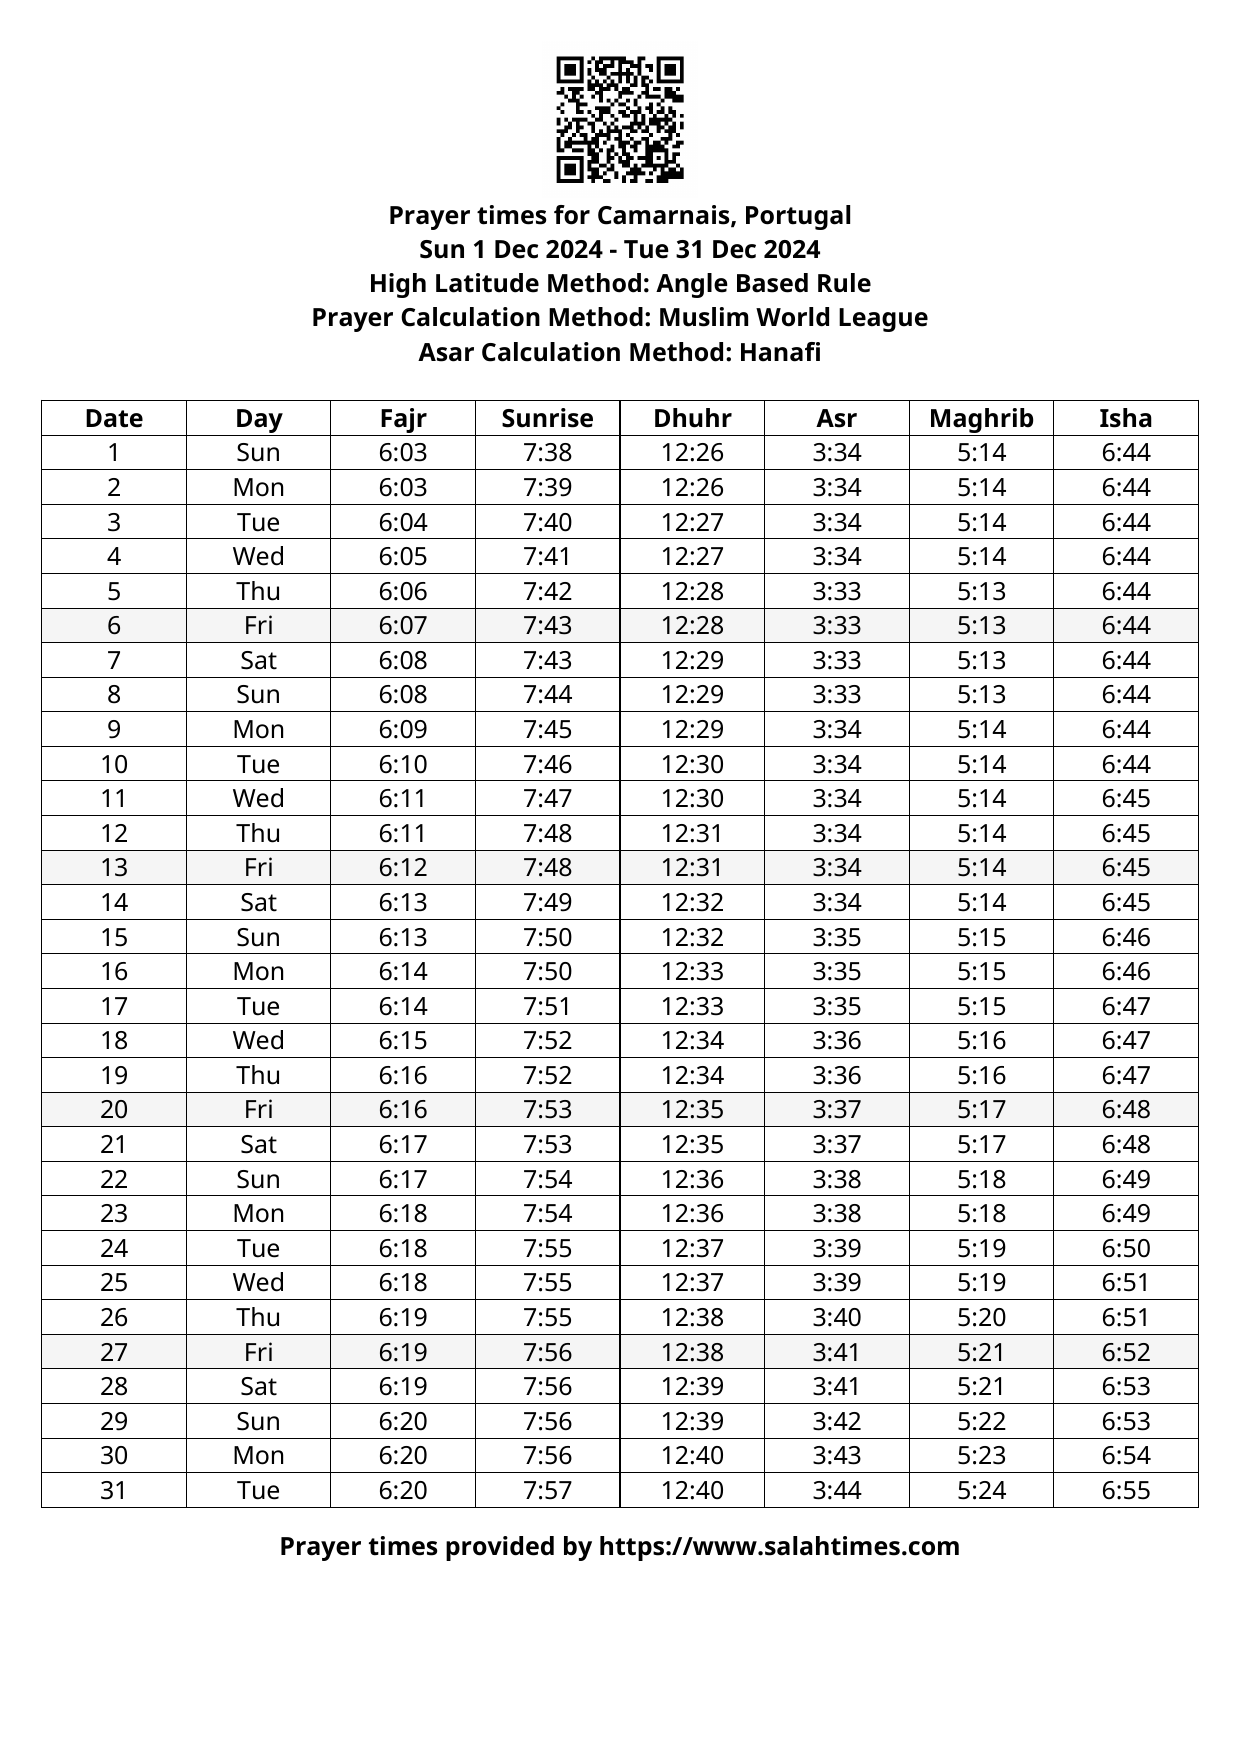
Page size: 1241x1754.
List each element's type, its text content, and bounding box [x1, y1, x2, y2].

table_cell 5:14 [910, 781, 1053, 815]
table_cell 12:29 [621, 678, 764, 711]
table_cell 6:19 [331, 1335, 475, 1368]
table_cell 6:44 [1054, 505, 1198, 538]
table_cell 5:14 [910, 851, 1053, 884]
table_cell 6:06 [331, 574, 475, 607]
table_cell 3:36 [765, 1024, 909, 1057]
table_cell 12:28 [621, 574, 764, 607]
table_header Day [187, 401, 330, 434]
table_cell 3:35 [765, 989, 909, 1022]
table_cell 5:13 [910, 574, 1053, 607]
table_cell 6:47 [1054, 989, 1198, 1022]
table_cell 12:38 [621, 1300, 764, 1334]
table_cell 6:49 [1054, 1196, 1198, 1230]
table_cell Fri [187, 609, 330, 642]
table_cell 7:39 [476, 470, 619, 504]
table_cell 6:47 [1054, 1024, 1198, 1057]
table_cell 5:19 [910, 1231, 1053, 1264]
table_cell 6:44 [1054, 539, 1198, 573]
table_cell 6:17 [331, 1127, 475, 1161]
table_cell 6:44 [1054, 436, 1198, 469]
table_cell Sat [187, 885, 330, 919]
table_cell 5:14 [910, 712, 1053, 746]
table_cell 7:52 [476, 1024, 619, 1057]
table_cell 3:35 [765, 954, 909, 988]
table_cell Thu [187, 1058, 330, 1092]
table_cell 19 [42, 1058, 186, 1092]
table_cell 7:53 [476, 1093, 619, 1126]
table_cell 6:44 [1054, 712, 1198, 746]
table_cell 3:33 [765, 643, 909, 677]
table_cell 3 [42, 505, 186, 538]
table_cell 23 [42, 1196, 186, 1230]
table_cell 6:18 [331, 1231, 475, 1264]
table_cell 7:53 [476, 1127, 619, 1161]
table_cell 3:34 [765, 470, 909, 504]
table_cell 7:48 [476, 816, 619, 849]
table_cell 3:41 [765, 1335, 909, 1368]
table_cell 5:21 [910, 1369, 1053, 1403]
table_cell 12:26 [621, 436, 764, 469]
table_cell 12:33 [621, 989, 764, 1022]
table_cell Sat [187, 643, 330, 677]
table_cell 5:22 [910, 1404, 1053, 1437]
table_cell 6:14 [331, 989, 475, 1022]
table_cell 5:18 [910, 1196, 1053, 1230]
table_cell 6:15 [331, 1024, 475, 1057]
table_cell 3:34 [765, 747, 909, 780]
table_cell 12:35 [621, 1127, 764, 1161]
table_cell 12:29 [621, 712, 764, 746]
table_cell 3:36 [765, 1058, 909, 1092]
table_cell 3:43 [765, 1439, 909, 1472]
table_cell 12:37 [621, 1231, 764, 1264]
table_cell 12:38 [621, 1335, 764, 1368]
table_cell 6:16 [331, 1058, 475, 1092]
table_cell Tue [187, 1231, 330, 1264]
table_header Asr [765, 401, 909, 434]
table_cell Fri [187, 1335, 330, 1368]
table_cell 15 [42, 920, 186, 953]
table_cell 7:38 [476, 436, 619, 469]
table_cell 12:32 [621, 885, 764, 919]
table_cell 7:43 [476, 643, 619, 677]
table_cell 12:27 [621, 539, 764, 573]
table_cell 12:34 [621, 1024, 764, 1057]
table_cell 3:34 [765, 539, 909, 573]
text Prayer times provided by https://www.salahtimes.com [42, 1528, 1198, 1563]
text Prayer times for Camarnais, Portugal [42, 198, 1198, 232]
table_cell 5:14 [910, 436, 1053, 469]
table_cell 7:43 [476, 609, 619, 642]
table_cell Mon [187, 1439, 330, 1472]
table_cell 3:40 [765, 1300, 909, 1334]
table_cell 5:14 [910, 747, 1053, 780]
table_cell 1 [42, 436, 186, 469]
table_cell 7:57 [476, 1473, 619, 1507]
table_cell 6:50 [1054, 1231, 1198, 1264]
table_cell 7:49 [476, 885, 619, 919]
table_cell 3:44 [765, 1473, 909, 1507]
table_cell 12:29 [621, 643, 764, 677]
table_header Date [42, 401, 186, 434]
table_cell 3:33 [765, 609, 909, 642]
table_header Maghrib [910, 401, 1053, 434]
table_cell Tue [187, 505, 330, 538]
table_cell 3:33 [765, 574, 909, 607]
table_cell 6:44 [1054, 574, 1198, 607]
table_cell 14 [42, 885, 186, 919]
table_cell 3:33 [765, 678, 909, 711]
table_cell Thu [187, 574, 330, 607]
table_cell 7:54 [476, 1196, 619, 1230]
table_cell 6:51 [1054, 1266, 1198, 1299]
table_cell 12:28 [621, 609, 764, 642]
table_cell 6:45 [1054, 851, 1198, 884]
table_cell 6:07 [331, 609, 475, 642]
table_cell 5:14 [910, 505, 1053, 538]
table_cell 12:37 [621, 1266, 764, 1299]
table_cell 7:41 [476, 539, 619, 573]
table_cell 5:14 [910, 885, 1053, 919]
table_cell Sat [187, 1127, 330, 1161]
table_cell Mon [187, 712, 330, 746]
table_cell 5:20 [910, 1300, 1053, 1334]
table_cell 2 [42, 470, 186, 504]
table_cell 5:17 [910, 1093, 1053, 1126]
table_cell 6:13 [331, 920, 475, 953]
table_cell 12 [42, 816, 186, 849]
table_cell 3:34 [765, 816, 909, 849]
table_cell 13 [42, 851, 186, 884]
table_cell Sun [187, 1404, 330, 1437]
table_cell 12:26 [621, 470, 764, 504]
table_cell 3:34 [765, 885, 909, 919]
table_cell 6:20 [331, 1404, 475, 1437]
table_cell 7:44 [476, 678, 619, 711]
table_cell 6:55 [1054, 1473, 1198, 1507]
table_cell 6:46 [1054, 920, 1198, 953]
table_cell 6:53 [1054, 1404, 1198, 1437]
table_cell 6:20 [331, 1439, 475, 1472]
table_cell 27 [42, 1335, 186, 1368]
table_cell 6:12 [331, 851, 475, 884]
table_cell 20 [42, 1093, 186, 1126]
text Prayer Calculation Method: Muslim World League [42, 300, 1198, 334]
table_cell Sun [187, 678, 330, 711]
table_cell Tue [187, 989, 330, 1022]
table_cell 3:41 [765, 1369, 909, 1403]
table_cell 3:34 [765, 436, 909, 469]
table_cell 5 [42, 574, 186, 607]
table_cell 6:18 [331, 1266, 475, 1299]
table_cell Fri [187, 1093, 330, 1126]
table_cell 6:46 [1054, 954, 1198, 988]
table_cell 6:19 [331, 1369, 475, 1403]
table_cell 7 [42, 643, 186, 677]
table_cell 5:15 [910, 989, 1053, 1022]
table_header Fajr [331, 401, 475, 434]
table_cell 11 [42, 781, 186, 815]
table_cell 3:39 [765, 1231, 909, 1264]
table_cell Wed [187, 1266, 330, 1299]
table_cell Mon [187, 954, 330, 988]
table_cell 6:03 [331, 470, 475, 504]
text Asar Calculation Method: Hanafi [42, 334, 1198, 368]
table_cell 6:54 [1054, 1439, 1198, 1472]
table_cell 5:18 [910, 1162, 1053, 1195]
table_header Dhuhr [621, 401, 764, 434]
table_cell 12:32 [621, 920, 764, 953]
table_cell 3:34 [765, 505, 909, 538]
table_cell 3:39 [765, 1266, 909, 1299]
table_cell 12:36 [621, 1196, 764, 1230]
table_cell 6:08 [331, 643, 475, 677]
table_cell 28 [42, 1369, 186, 1403]
table_cell 5:16 [910, 1024, 1053, 1057]
table_cell 3:42 [765, 1404, 909, 1437]
table_cell 12:35 [621, 1093, 764, 1126]
table_cell 5:13 [910, 643, 1053, 677]
table_cell Thu [187, 816, 330, 849]
table_cell 6:48 [1054, 1127, 1198, 1161]
table_cell 17 [42, 989, 186, 1022]
table_cell 3:38 [765, 1162, 909, 1195]
table_cell 7:56 [476, 1335, 619, 1368]
table_cell 6:10 [331, 747, 475, 780]
table_header Sunrise [476, 401, 619, 434]
table_cell 3:34 [765, 851, 909, 884]
table_cell Fri [187, 851, 330, 884]
table_cell 6:19 [331, 1300, 475, 1334]
table_cell 12:39 [621, 1404, 764, 1437]
table_cell 12:36 [621, 1162, 764, 1195]
table_cell 6 [42, 609, 186, 642]
table_cell 6:45 [1054, 885, 1198, 919]
table_cell 6:08 [331, 678, 475, 711]
table_cell 30 [42, 1439, 186, 1472]
table_cell 6:44 [1054, 643, 1198, 677]
table_cell Sun [187, 1162, 330, 1195]
table_cell 6:44 [1054, 470, 1198, 504]
table_cell 9 [42, 712, 186, 746]
table_cell 31 [42, 1473, 186, 1507]
table_cell 7:56 [476, 1439, 619, 1472]
table_cell Wed [187, 539, 330, 573]
table_cell 7:55 [476, 1300, 619, 1334]
table_cell 18 [42, 1024, 186, 1057]
table_cell 12:31 [621, 851, 764, 884]
table_cell 7:55 [476, 1266, 619, 1299]
table_cell Tue [187, 1473, 330, 1507]
table_cell Wed [187, 781, 330, 815]
table_cell 7:46 [476, 747, 619, 780]
table_cell 6:20 [331, 1473, 475, 1507]
table_cell 7:42 [476, 574, 619, 607]
table_cell 6:11 [331, 781, 475, 815]
table_cell 6:53 [1054, 1369, 1198, 1403]
table_cell 5:21 [910, 1335, 1053, 1368]
table_cell 5:17 [910, 1127, 1053, 1161]
table_cell Mon [187, 1196, 330, 1230]
table_cell 6:04 [331, 505, 475, 538]
table_cell 5:15 [910, 954, 1053, 988]
table_cell 5:23 [910, 1439, 1053, 1472]
table_cell 7:52 [476, 1058, 619, 1092]
table_cell 7:54 [476, 1162, 619, 1195]
table_cell 6:44 [1054, 609, 1198, 642]
table_cell 3:38 [765, 1196, 909, 1230]
table_cell 3:34 [765, 781, 909, 815]
table_cell 5:16 [910, 1058, 1053, 1092]
table_cell Tue [187, 747, 330, 780]
table_cell 7:56 [476, 1369, 619, 1403]
table_cell 8 [42, 678, 186, 711]
table_cell Sun [187, 436, 330, 469]
picture [542, 41, 699, 198]
table_cell 5:14 [910, 470, 1053, 504]
table_cell 5:14 [910, 816, 1053, 849]
table_cell 25 [42, 1266, 186, 1299]
table_cell 6:51 [1054, 1300, 1198, 1334]
table_cell 24 [42, 1231, 186, 1264]
table_cell 6:03 [331, 436, 475, 469]
table_cell 6:44 [1054, 678, 1198, 711]
table_cell 6:47 [1054, 1058, 1198, 1092]
table_cell Thu [187, 1300, 330, 1334]
table_cell 29 [42, 1404, 186, 1437]
table_cell 12:34 [621, 1058, 764, 1092]
table_cell 7:47 [476, 781, 619, 815]
table_cell 12:39 [621, 1369, 764, 1403]
table_cell 6:45 [1054, 781, 1198, 815]
table_cell Sat [187, 1369, 330, 1403]
table_cell 6:05 [331, 539, 475, 573]
table_cell 6:44 [1054, 747, 1198, 780]
table_header Isha [1054, 401, 1198, 434]
table_cell 6:45 [1054, 816, 1198, 849]
table_cell 26 [42, 1300, 186, 1334]
table_cell 4 [42, 539, 186, 573]
table_cell Wed [187, 1024, 330, 1057]
table_cell 21 [42, 1127, 186, 1161]
table_cell 3:37 [765, 1093, 909, 1126]
table_cell 5:24 [910, 1473, 1053, 1507]
table_cell Sun [187, 920, 330, 953]
table_cell 16 [42, 954, 186, 988]
table_cell 6:13 [331, 885, 475, 919]
table_cell 5:15 [910, 920, 1053, 953]
table_cell 3:35 [765, 920, 909, 953]
table_cell 12:40 [621, 1473, 764, 1507]
table_cell 5:19 [910, 1266, 1053, 1299]
table_cell 6:09 [331, 712, 475, 746]
table_cell 12:30 [621, 781, 764, 815]
table_cell 7:40 [476, 505, 619, 538]
table_cell 7:55 [476, 1231, 619, 1264]
table_cell 5:13 [910, 678, 1053, 711]
table_cell 12:27 [621, 505, 764, 538]
table_cell 7:50 [476, 954, 619, 988]
table_cell 6:18 [331, 1196, 475, 1230]
table_cell 12:31 [621, 816, 764, 849]
table_cell 12:40 [621, 1439, 764, 1472]
table_cell 7:45 [476, 712, 619, 746]
table_cell 6:49 [1054, 1162, 1198, 1195]
text Sun 1 Dec 2024 - Tue 31 Dec 2024 [42, 232, 1198, 266]
table_cell 7:48 [476, 851, 619, 884]
table_cell 3:34 [765, 712, 909, 746]
text High Latitude Method: Angle Based Rule [42, 266, 1198, 300]
table_cell 5:14 [910, 539, 1053, 573]
table_cell 7:50 [476, 920, 619, 953]
table_cell 3:37 [765, 1127, 909, 1161]
table_cell 10 [42, 747, 186, 780]
table_cell 6:17 [331, 1162, 475, 1195]
table_cell 12:33 [621, 954, 764, 988]
table_cell 7:51 [476, 989, 619, 1022]
table_cell 6:14 [331, 954, 475, 988]
table_cell 6:16 [331, 1093, 475, 1126]
table_cell 6:52 [1054, 1335, 1198, 1368]
table_cell 7:56 [476, 1404, 619, 1437]
table_cell 22 [42, 1162, 186, 1195]
table_cell 5:13 [910, 609, 1053, 642]
table_cell 12:30 [621, 747, 764, 780]
table_cell 6:11 [331, 816, 475, 849]
table_cell Mon [187, 470, 330, 504]
table_cell 6:48 [1054, 1093, 1198, 1126]
